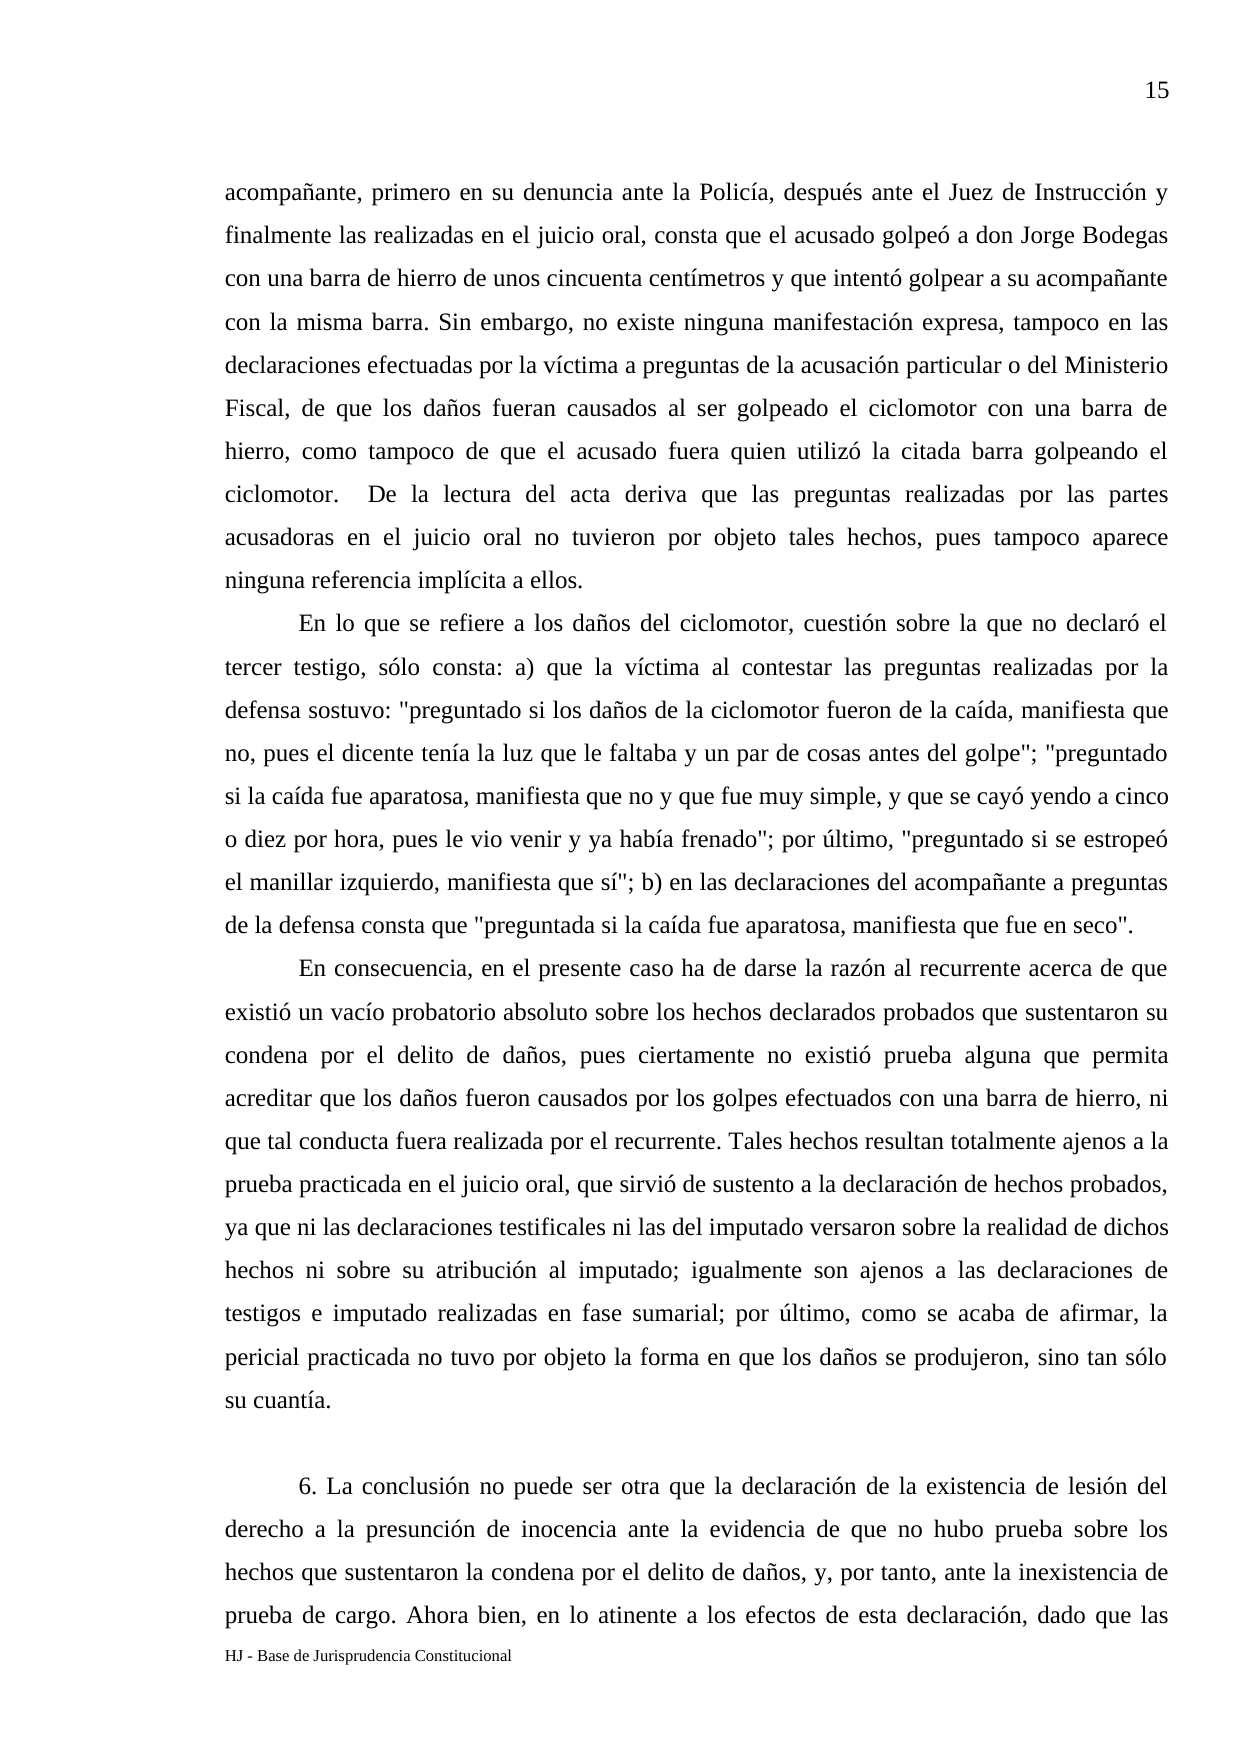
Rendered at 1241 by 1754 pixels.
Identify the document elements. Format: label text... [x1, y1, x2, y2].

text En lo que se refiere a los daños del ciclomotor, cuestión sobre la que no declaró el tercer testigo, sólo consta: a) que la víctima al contestar las preguntas realizadas por la defensa sostuvo: "preguntado si los daños de la ciclomotor fueron de la caída, manifiesta que no, pues el dicente tenía la luz que le faltaba y un par de cosas antes del golpe"; "preguntado si la caída fue aparatosa, manifiesta que no y que fue muy simple, y que se cayó yendo a cinco o diez por hora, pues le vio venir y ya había frenado"; por último, "preguntado si se estropeó el manillar izquierdo, manifiesta que sí"; b) en las declaraciones del acompañante a preguntas de la defensa consta que "preguntada si la caída fue aparatosa, manifiesta que fue en seco". [224, 608, 1169, 939]
text En consecuencia, en el presente caso ha de darse la razón al recurrente acerca de que existió un vacío probatorio absoluto sobre los hechos declarados probados que sustentaron su condena por el delito de daños, pues ciertamente no existió prueba alguna que permita acreditar que los daños fueron causados por los golpes efectuados con una barra de hierro, ni que tal conducta fuera realizada por el recurrente. Tales hechos resultan totalmente ajenos a la prueba practicada en el juicio oral, que sirvió de sustento a la declaración de hechos probados, ya que ni las declaraciones testificales ni las del imputado versaron sobre la realidad de dichos hechos ni sobre su atribución al imputado; igualmente son ajenos a las declaraciones de testigos e imputado realizadas en fase sumarial; por último, como se acaba de afirmar, la pericial practicada no tuvo por objeto la forma en que los daños se produjeron, sino tan sólo su cuantía. [224, 953, 1169, 1413]
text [224, 1471, 1169, 1629]
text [224, 177, 1169, 594]
